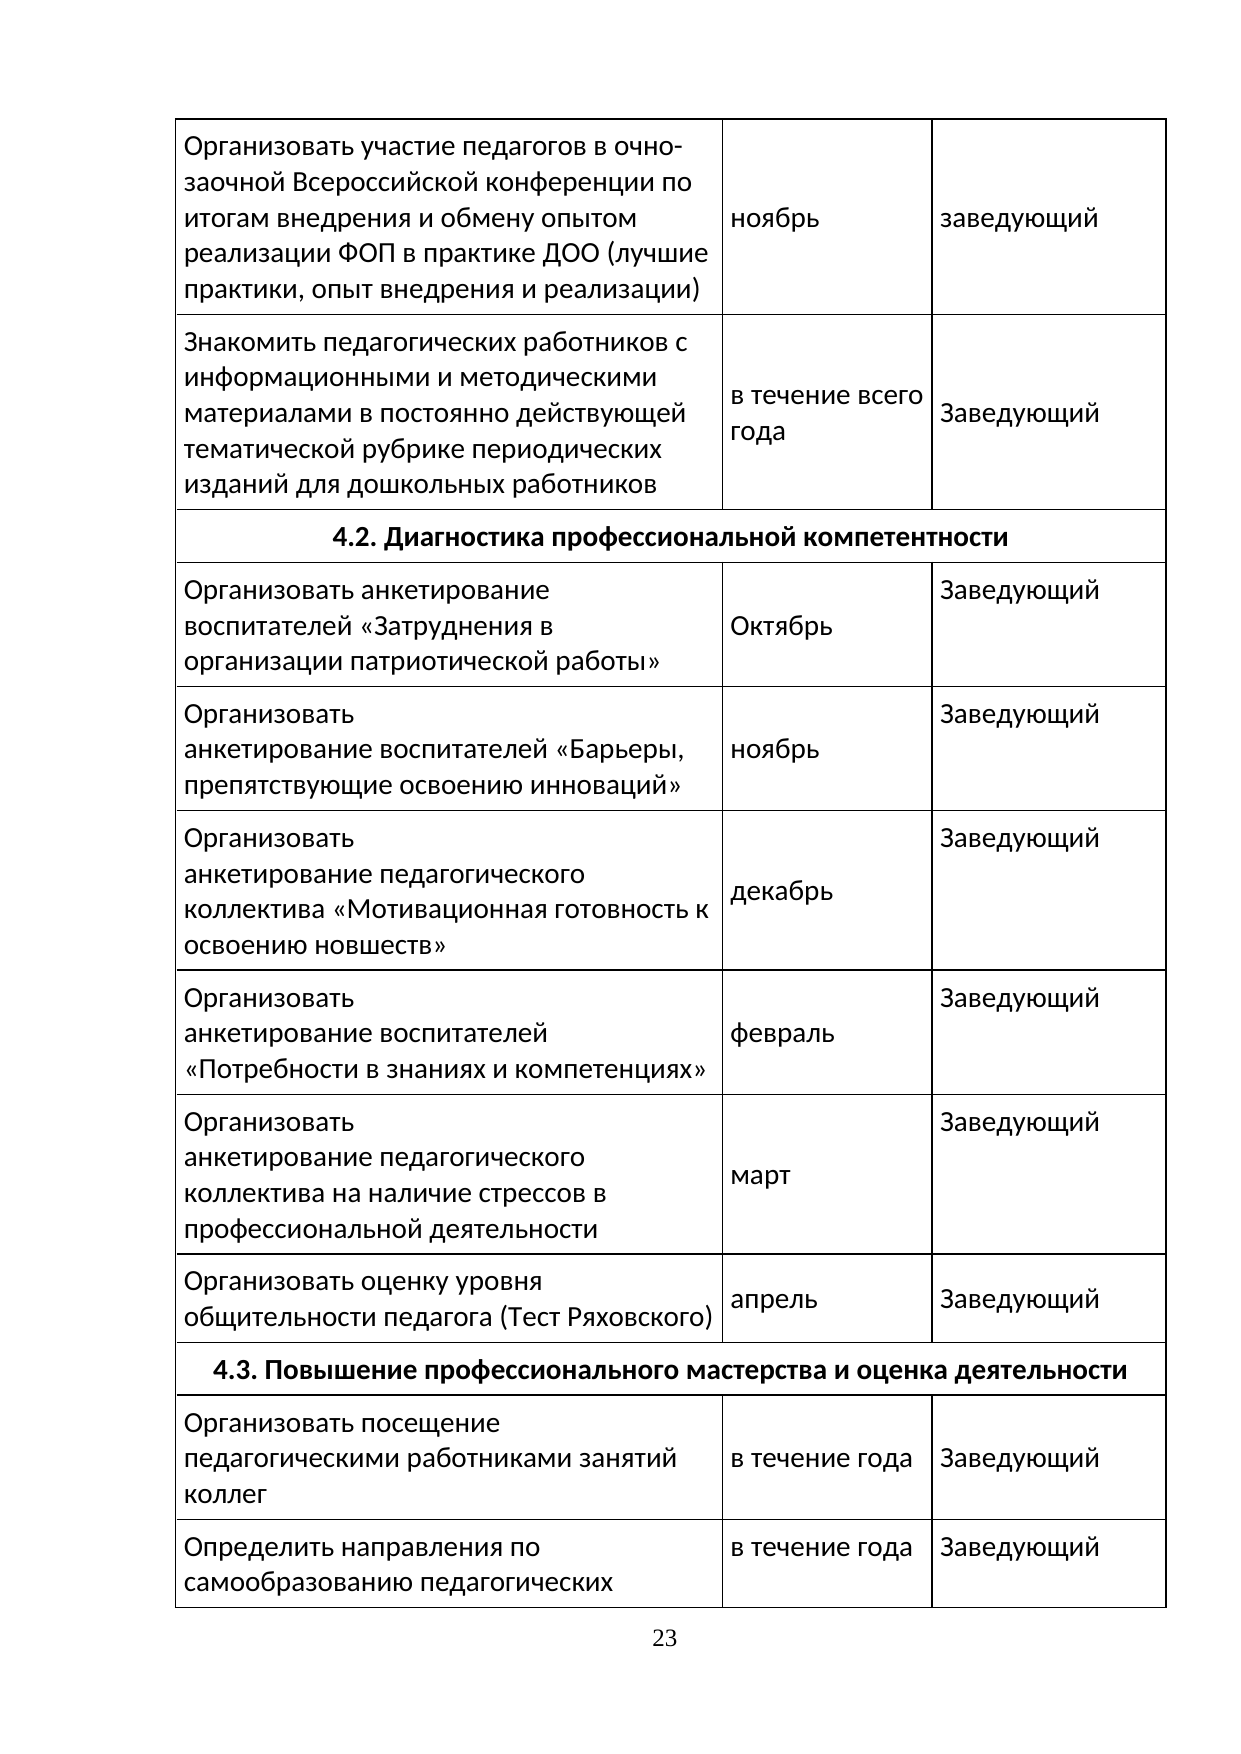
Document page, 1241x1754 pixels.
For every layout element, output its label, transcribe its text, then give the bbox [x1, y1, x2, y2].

table_cell Организовать анкетирование педагогического коллектива на наличие стрессов в профессиональной деятельности [176, 1095, 722, 1253]
table_cell Организовать оценку уровня общительности педагога (Тест Ряховского) [176, 1254, 722, 1342]
table_cell Организовать анкетирование педагогического коллектива «Мотивационная готовность к освоению новшеств» [176, 811, 722, 969]
table_cell февраль [723, 971, 931, 1093]
table_cell Заведующий [933, 1520, 1165, 1607]
table_cell ноябрь [723, 687, 931, 810]
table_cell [176, 1520, 722, 1607]
table_cell Знакомить педагогических работников с информационными и методическими материалами в постоянно действующей тематической рубрике периодических изданий для дошкольных работников [176, 315, 722, 509]
table_cell Октябрь [723, 563, 931, 686]
table_cell в течение года [723, 1396, 931, 1518]
table_cell Заведующий [933, 811, 1165, 969]
table_cell декабрь [723, 811, 931, 969]
table_cell в течение года [723, 1520, 931, 1607]
table_cell Организовать посещение педагогическими работниками занятий коллег [176, 1395, 722, 1518]
table_cell Организовать анкетирование воспитателей «Барьеры, препятствующие освоению инноваций» [176, 687, 722, 810]
table_cell заведующий [933, 120, 1165, 313]
table_cell Заведующий [933, 315, 1165, 509]
table_cell Заведующий [933, 687, 1165, 810]
table_cell Заведующий [933, 563, 1165, 686]
table_cell Заведующий [933, 971, 1165, 1093]
table_cell 4.3. Повышение профессионального мастерства и оценка деятельности [176, 1343, 1165, 1394]
table_cell 4.2. Диагностика профессиональной компетентности [176, 510, 1165, 562]
table_cell в течение всего года [723, 315, 931, 509]
table_cell Заведующий [933, 1396, 1165, 1518]
table_cell Организовать участие педагогов в очно-заочной Всероссийской конференции по итогам внедрения и обмену опытом реализации ФОП в практике ДОО (лучшие практики, опыт внедрения и реализации) [176, 120, 722, 313]
table_cell март [723, 1095, 931, 1253]
table_cell Организовать анкетирование воспитателей «Потребности в знаниях и компетенциях» [176, 970, 722, 1093]
table_cell Заведующий [933, 1255, 1165, 1342]
table_cell апрель [723, 1255, 931, 1342]
table_cell Заведующий [933, 1095, 1165, 1253]
table_cell ноябрь [723, 120, 931, 313]
table_cell Организовать анкетирование воспитателей «Затруднения в организации патриотической работы» [176, 563, 722, 686]
